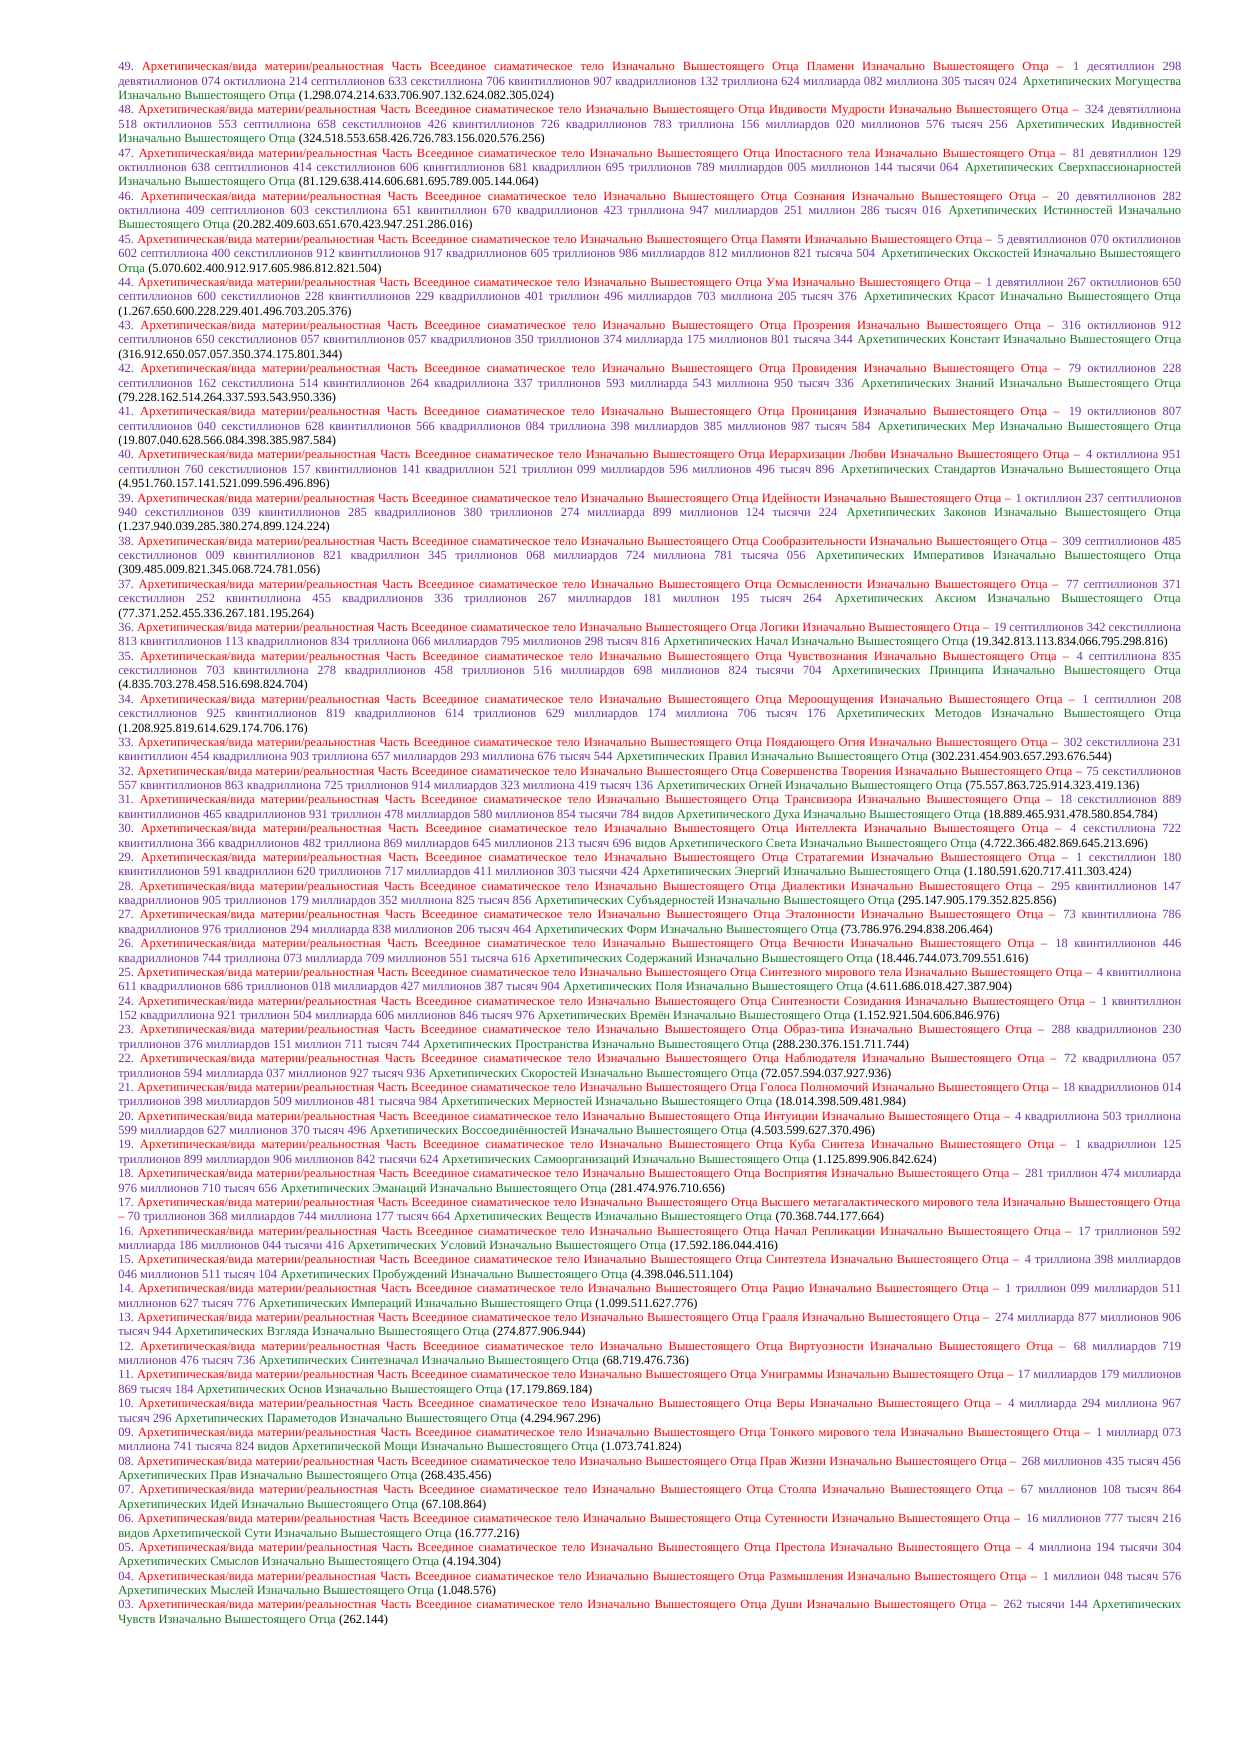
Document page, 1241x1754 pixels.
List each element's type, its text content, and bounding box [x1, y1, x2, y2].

text 27. Архетипическая/вида материи/реальностная Часть Всеединое сиаматическое тело Изначально Вышестоящего Отца Эталонности Изначально Вышестоящего Отца – 73 квинтиллиона 786 квадриллионов 976 триллионов 294 миллиарда 838 миллионов 206 тысяч 464 Архетипических Форм Изначально Вышестоящего Отца (73.786.976.294.838.206.464) [118, 907, 1181, 936]
text 48. Архетипическая/вида материи/реальностная Часть Всеединое сиаматическое тело Изначально Вышестоящего Отца Ивдивости Мудрости Изначально Вышестоящего Отца – 324 девятиллиона 518 октиллионов 553 септиллиона 658 секстиллионов 426 квинтиллионов 726 квадриллионов 783 триллиона 156 миллиардов 020 миллионов 576 тысяч 256 Архетипических Ивдивностей Изначально Вышестоящего Отца (324.518.553.658.426.726.783.156.020.576.256) [118, 102, 1181, 145]
text 30. Архетипическая/вида материи/реальностная Часть Всеединое сиаматическое тело Изначально Вышестоящего Отца Интеллекта Изначально Вышестоящего Отца – 4 секстиллиона 722 квинтиллиона 366 квадриллионов 482 триллиона 869 миллиардов 645 миллионов 213 тысяч 696 видов Архетипического Света Изначально Вышестоящего Отца (4.722.366.482.869.645.213.696) [118, 821, 1181, 850]
text 07. Архетипическая/вида материи/реальностная Часть Всеединое сиаматическое тело Изначально Вышестоящего Отца Столпа Изначально Вышестоящего Отца – 67 миллионов 108 тысяч 864 Архетипических Идей Изначально Вышестоящего Отца (67.108.864) [118, 1482, 1181, 1511]
text 23. Архетипическая/вида материи/реальностная Часть Всеединое сиаматическое тело Изначально Вышестоящего Отца Образ-типа Изначально Вышестоящего Отца – 288 квадриллионов 230 триллионов 376 миллиардов 151 миллион 711 тысяч 744 Архетипических Пространства Изначально Вышестоящего Отца (288.230.376.151.711.744) [118, 1022, 1181, 1051]
text 09. Архетипическая/вида материи/реальностная Часть Всеединое сиаматическое тело Изначально Вышестоящего Отца Тонкого мирового тела Изначально Вышестоящего Отца – 1 миллиард 073 миллиона 741 тысяча 824 видов Архетипической Мощи Изначально Вышестоящего Отца (1.073.741.824) [118, 1425, 1181, 1453]
text 36. Архетипическая/вида материи/реальностная Часть Всеединое сиаматическое тело Изначально Вышестоящего Отца Логики Изначально Вышестоящего Отца – 19 септиллионов 342 секстиллиона 813 квинтиллионов 113 квадриллионов 834 триллиона 066 миллиардов 795 миллионов 298 тысяч 816 Архетипических Начал Изначально Вышестоящего Отца (19.342.813.113.834.066.795.298.816) [118, 620, 1181, 648]
text 41. Архетипическая/вида материи/реальностная Часть Всеединое сиаматическое тело Изначально Вышестоящего Отца Проницания Изначально Вышестоящего Отца – 19 октиллионов 807 септиллионов 040 секстиллионов 628 квинтиллионов 566 квадриллионов 084 триллиона 398 миллиардов 385 миллионов 987 тысяч 584 Архетипических Мер Изначально Вышестоящего Отца (19.807.040.628.566.084.398.385.987.584) [118, 404, 1181, 447]
text 15. Архетипическая/вида материи/реальностная Часть Всеединое сиаматическое тело Изначально Вышестоящего Отца Синтезтела Изначально Вышестоящего Отца – 4 триллиона 398 миллиардов 046 миллионов 511 тысяч 104 Архетипических Пробуждений Изначально Вышестоящего Отца (4.398.046.511.104) [118, 1252, 1181, 1281]
text 49. Архетипическая/вида материи/реальностная Часть Всеединое сиаматическое тело Изначально Вышестоящего Отца Пламени Изначально Вышестоящего Отца – 1 десятиллион 298 девятиллионов 074 октиллиона 214 септиллионов 633 секстиллиона 706 квинтиллионов 907 квадриллионов 132 триллиона 624 миллиарда 082 миллиона 305 тысяч 024 Архетипических Могущества Изначально Вышестоящего Отца (1.298.074.214.633.706.907.132.624.082.305.024) [118, 59, 1181, 102]
text 04. Архетипическая/вида материи/реальностная Часть Всеединое сиаматическое тело Изначально Вышестоящего Отца Размышления Изначально Вышестоящего Отца – 1 миллион 048 тысяч 576 Архетипических Мыслей Изначально Вышестоящего Отца (1.048.576) [118, 1568, 1181, 1597]
text 08. Архетипическая/вида материи/реальностная Часть Всеединое сиаматическое тело Изначально Вышестоящего Отца Прав Жизни Изначально Вышестоящего Отца – 268 миллионов 435 тысяч 456 Архетипических Прав Изначально Вышестоящего Отца (268.435.456) [118, 1453, 1181, 1482]
text 40. Архетипическая/вида материи/реальностная Часть Всеединое сиаматическое тело Изначально Вышестоящего Отца Иерархизации Любви Изначально Вышестоящего Отца – 4 октиллиона 951 септиллион 760 секстиллионов 157 квинтиллионов 141 квадриллион 521 триллион 099 миллиардов 596 миллионов 496 тысяч 896 Архетипических Стандартов Изначально Вышестоящего Отца (4.951.760.157.141.521.099.596.496.896) [118, 447, 1181, 490]
text 39. Архетипическая/вида материи/реальностная Часть Всеединое сиаматическое тело Изначально Вышестоящего Отца Идейности Изначально Вышестоящего Отца – 1 октиллион 237 септиллионов 940 секстиллионов 039 квинтиллионов 285 квадриллионов 380 триллионов 274 миллиарда 899 миллионов 124 тысячи 224 Архетипических Законов Изначально Вышестоящего Отца (1.237.940.039.285.380.274.899.124.224) [118, 490, 1181, 533]
text 13. Архетипическая/вида материи/реальностная Часть Всеединое сиаматическое тело Изначально Вышестоящего Отца Грааля Изначально Вышестоящего Отца – 274 миллиарда 877 миллионов 906 тысяч 944 Архетипических Взгляда Изначально Вышестоящего Отца (274.877.906.944) [118, 1310, 1181, 1338]
text 03. Архетипическая/вида материи/реальностная Часть Всеединое сиаматическое тело Изначально Вышестоящего Отца Души Изначально Вышестоящего Отца – 262 тысячи 144 Архетипических Чувств Изначально Вышестоящего Отца (262.144) [118, 1597, 1181, 1626]
text 21. Архетипическая/вида материи/реальностная Часть Всеединое сиаматическое тело Изначально Вышестоящего Отца Голоса Полномочий Изначально Вышестоящего Отца – 18 квадриллионов 014 триллионов 398 миллиардов 509 миллионов 481 тысяча 984 Архетипических Мерностей Изначально Вышестоящего Отца (18.014.398.509.481.984) [118, 1080, 1181, 1108]
text 28. Архетипическая/вида материи/реальностная Часть Всеединое сиаматическое тело Изначально Вышестоящего Отца Диалектики Изначально Вышестоящего Отца – 295 квинтиллионов 147 квадриллионов 905 триллионов 179 миллиардов 352 миллиона 825 тысяч 856 Архетипических Субъядерностей Изначально Вышестоящего Отца (295.147.905.179.352.825.856) [118, 878, 1181, 907]
text 11. Архетипическая/вида материи/реальностная Часть Всеединое сиаматическое тело Изначально Вышестоящего Отца Униграммы Изначально Вышестоящего Отца – 17 миллиардов 179 миллионов 869 тысяч 184 Архетипических Основ Изначально Вышестоящего Отца (17.179.869.184) [118, 1367, 1181, 1396]
text 26. Архетипическая/вида материи/реальностная Часть Всеединое сиаматическое тело Изначально Вышестоящего Отца Вечности Изначально Вышестоящего Отца – 18 квинтиллионов 446 квадриллионов 744 триллиона 073 миллиарда 709 миллионов 551 тысяча 616 Архетипических Содержаний Изначально Вышестоящего Отца (18.446.744.073.709.551.616) [118, 936, 1181, 965]
text 22. Архетипическая/вида материи/реальностная Часть Всеединое сиаматическое тело Изначально Вышестоящего Отца Наблюдателя Изначально Вышестоящего Отца – 72 квадриллиона 057 триллионов 594 миллиарда 037 миллионов 927 тысяч 936 Архетипических Скоростей Изначально Вышестоящего Отца (72.057.594.037.927.936) [118, 1051, 1181, 1080]
text 31. Архетипическая/вида материи/реальностная Часть Всеединое сиаматическое тело Изначально Вышестоящего Отца Трансвизора Изначально Вышестоящего Отца – 18 секстиллионов 889 квинтиллионов 465 квадриллионов 931 триллион 478 миллиардов 580 миллионов 854 тысячи 784 видов Архетипического Духа Изначально Вышестоящего Отца (18.889.465.931.478.580.854.784) [118, 792, 1181, 821]
text 25. Архетипическая/вида материи/реальностная Часть Всеединое сиаматическое тело Изначально Вышестоящего Отца Синтезного мирового тела Изначально Вышестоящего Отца – 4 квинтиллиона 611 квадриллионов 686 триллионов 018 миллиардов 427 миллионов 387 тысяч 904 Архетипических Поля Изначально Вышестоящего Отца (4.611.686.018.427.387.904) [118, 965, 1181, 993]
text 34. Архетипическая/вида материи/реальностная Часть Всеединое сиаматическое тело Изначально Вышестоящего Отца Мероощущения Изначально Вышестоящего Отца – 1 септиллион 208 секстиллионов 925 квинтиллионов 819 квадриллионов 614 триллионов 629 миллиардов 174 миллиона 706 тысяч 176 Архетипических Методов Изначально Вышестоящего Отца (1.208.925.819.614.629.174.706.176) [118, 692, 1181, 735]
text 05. Архетипическая/вида материи/реальностная Часть Всеединое сиаматическое тело Изначально Вышестоящего Отца Престола Изначально Вышестоящего Отца – 4 миллиона 194 тысячи 304 Архетипических Смыслов Изначально Вышестоящего Отца (4.194.304) [118, 1540, 1181, 1568]
text 24. Архетипическая/вида материи/реальностная Часть Всеединое сиаматическое тело Изначально Вышестоящего Отца Синтезности Созидания Изначально Вышестоящего Отца – 1 квинтиллион 152 квадриллиона 921 триллион 504 миллиарда 606 миллионов 846 тысяч 976 Архетипических Времён Изначально Вышестоящего Отца (1.152.921.504.606.846.976) [118, 993, 1181, 1022]
text 45. Архетипическая/вида материи/реальностная Часть Всеединое сиаматическое тело Изначально Вышестоящего Отца Памяти Изначально Вышестоящего Отца – 5 девятиллионов 070 октиллионов 602 септиллиона 400 секстиллионов 912 квинтиллионов 917 квадриллионов 605 триллионов 986 миллиардов 812 миллионов 821 тысяча 504 Архетипических Окскостей Изначально Вышестоящего Отца (5.070.602.400.912.917.605.986.812.821.504) [118, 232, 1181, 275]
text 19. Архетипическая/вида материи/реальностная Часть Всеединое сиаматическое тело Изначально Вышестоящего Отца Куба Синтеза Изначально Вышестоящего Отца – 1 квадриллион 125 триллионов 899 миллиардов 906 миллионов 842 тысячи 624 Архетипических Самоорганизаций Изначально Вышестоящего Отца (1.125.899.906.842.624) [118, 1137, 1181, 1166]
text 47. Архетипическая/вида материи/реальностная Часть Всеединое сиаматическое тело Изначально Вышестоящего Отца Ипостасного тела Изначально Вышестоящего Отца – 81 девятиллион 129 октиллионов 638 септиллионов 414 секстиллионов 606 квинтиллионов 681 квадриллион 695 триллионов 789 миллиардов 005 миллионов 144 тысячи 064 Архетипических Сверхпассионарностей Изначально Вышестоящего Отца (81.129.638.414.606.681.695.789.005.144.064) [118, 145, 1181, 188]
text 37. Архетипическая/вида материи/реальностная Часть Всеединое сиаматическое тело Изначально Вышестоящего Отца Осмысленности Изначально Вышестоящего Отца – 77 септиллионов 371 секстиллион 252 квинтиллиона 455 квадриллионов 336 триллионов 267 миллиардов 181 миллион 195 тысяч 264 Архетипических Аксиом Изначально Вышестоящего Отца (77.371.252.455.336.267.181.195.264) [118, 577, 1181, 620]
text 43. Архетипическая/вида материи/реальностная Часть Всеединое сиаматическое тело Изначально Вышестоящего Отца Прозрения Изначально Вышестоящего Отца – 316 октиллионов 912 септиллионов 650 секстиллионов 057 квинтиллионов 057 квадриллионов 350 триллионов 374 миллиарда 175 миллионов 801 тысяча 344 Архетипических Констант Изначально Вышестоящего Отца (316.912.650.057.057.350.374.175.801.344) [118, 318, 1181, 361]
text 35. Архетипическая/вида материи/реальностная Часть Всеединое сиаматическое тело Изначально Вышестоящего Отца Чувствознания Изначально Вышестоящего Отца – 4 септиллиона 835 секстиллионов 703 квинтиллиона 278 квадриллионов 458 триллионов 516 миллиардов 698 миллионов 824 тысячи 704 Архетипических Принципа Изначально Вышестоящего Отца (4.835.703.278.458.516.698.824.704) [118, 648, 1181, 692]
text 44. Архетипическая/вида материи/реальностная Часть Всеединое сиаматическое тело Изначально Вышестоящего Отца Ума Изначально Вышестоящего Отца – 1 девятиллион 267 октиллионов 650 септиллионов 600 секстиллионов 228 квинтиллионов 229 квадриллионов 401 триллион 496 миллиардов 703 миллиона 205 тысяч 376 Архетипических Красот Изначально Вышестоящего Отца (1.267.650.600.228.229.401.496.703.205.376) [118, 275, 1181, 318]
text 18. Архетипическая/вида материи/реальностная Часть Всеединое сиаматическое тело Изначально Вышестоящего Отца Восприятия Изначально Вышестоящего Отца – 281 триллион 474 миллиарда 976 миллионов 710 тысяч 656 Архетипических Эманаций Изначально Вышестоящего Отца (281.474.976.710.656) [118, 1166, 1181, 1195]
text 42. Архетипическая/вида материи/реальностная Часть Всеединое сиаматическое тело Изначально Вышестоящего Отца Провидения Изначально Вышестоящего Отца – 79 октиллионов 228 септиллионов 162 секстиллиона 514 квинтиллионов 264 квадриллиона 337 триллионов 593 миллиарда 543 миллиона 950 тысяч 336 Архетипических Знаний Изначально Вышестоящего Отца (79.228.162.514.264.337.593.543.950.336) [118, 361, 1181, 404]
text 20. Архетипическая/вида материи/реальностная Часть Всеединое сиаматическое тело Изначально Вышестоящего Отца Интуиции Изначально Вышестоящего Отца – 4 квадриллиона 503 триллиона 599 миллиардов 627 миллионов 370 тысяч 496 Архетипических Воссоединённостей Изначально Вышестоящего Отца (4.503.599.627.370.496) [118, 1108, 1181, 1137]
text 16. Архетипическая/вида материи/реальностная Часть Всеединое сиаматическое тело Изначально Вышестоящего Отца Начал Репликации Изначально Вышестоящего Отца – 17 триллионов 592 миллиарда 186 миллионов 044 тысячи 416 Архетипических Условий Изначально Вышестоящего Отца (17.592.186.044.416) [118, 1223, 1181, 1252]
text 12. Архетипическая/вида материи/реальностная Часть Всеединое сиаматическое тело Изначально Вышестоящего Отца Виртуозности Изначально Вышестоящего Отца – 68 миллиардов 719 миллионов 476 тысяч 736 Архетипических Синтезначал Изначально Вышестоящего Отца (68.719.476.736) [118, 1338, 1181, 1367]
text 38. Архетипическая/вида материи/реальностная Часть Всеединое сиаматическое тело Изначально Вышестоящего Отца Сообразительности Изначально Вышестоящего Отца – 309 септиллионов 485 секстиллионов 009 квинтиллионов 821 квадриллион 345 триллионов 068 миллиардов 724 миллиона 781 тысяча 056 Архетипических Императивов Изначально Вышестоящего Отца (309.485.009.821.345.068.724.781.056) [118, 533, 1181, 577]
text 29. Архетипическая/вида материи/реальностная Часть Всеединое сиаматическое тело Изначально Вышестоящего Отца Стратагемии Изначально Вышестоящего Отца – 1 секстиллион 180 квинтиллионов 591 квадриллион 620 триллионов 717 миллиардов 411 миллионов 303 тысячи 424 Архетипических Энергий Изначально Вышестоящего Отца (1.180.591.620.717.411.303.424) [118, 850, 1181, 878]
text 33. Архетипическая/вида материи/реальностная Часть Всеединое сиаматическое тело Изначально Вышестоящего Отца Поядающего Огня Изначально Вышестоящего Отца – 302 секстиллиона 231 квинтиллион 454 квадриллиона 903 триллиона 657 миллиардов 293 миллиона 676 тысяч 544 Архетипических Правил Изначально Вышестоящего Отца (302.231.454.903.657.293.676.544) [118, 735, 1181, 763]
text 32. Архетипическая/вида материи/реальностная Часть Всеединое сиаматическое тело Изначально Вышестоящего Отца Совершенства Творения Изначально Вышестоящего Отца – 75 секстиллионов 557 квинтиллионов 863 квадриллиона 725 триллионов 914 миллиардов 323 миллиона 419 тысяч 136 Архетипических Огней Изначально Вышестоящего Отца (75.557.863.725.914.323.419.136) [118, 763, 1181, 792]
text 46. Архетипическая/вида материи/реальностная Часть Всеединое сиаматическое тело Изначально Вышестоящего Отца Сознания Изначально Вышестоящего Отца – 20 девятиллионов 282 октиллиона 409 септиллионов 603 секстиллиона 651 квинтиллион 670 квадриллионов 423 триллиона 947 миллиардов 251 миллион 286 тысяч 016 Архетипических Истинностей Изначально Вышестоящего Отца (20.282.409.603.651.670.423.947.251.286.016) [118, 188, 1181, 232]
text 17. Архетипическая/вида материи/реальностная Часть Всеединое сиаматическое тело Изначально Вышестоящего Отца Высшего метагалактического мирового тела Изначально Вышестоящего Отца – 70 триллионов 368 миллиардов 744 миллиона 177 тысяч 664 Архетипических Веществ Изначально Вышестоящего Отца (70.368.744.177.664) [118, 1195, 1181, 1223]
text 10. Архетипическая/вида материи/реальностная Часть Всеединое сиаматическое тело Изначально Вышестоящего Отца Веры Изначально Вышестоящего Отца – 4 миллиарда 294 миллиона 967 тысяч 296 Архетипических Параметодов Изначально Вышестоящего Отца (4.294.967.296) [118, 1396, 1181, 1425]
text 06. Архетипическая/вида материи/реальностная Часть Всеединое сиаматическое тело Изначально Вышестоящего Отца Сутенности Изначально Вышестоящего Отца – 16 миллионов 777 тысяч 216 видов Архетипической Сути Изначально Вышестоящего Отца (16.777.216) [118, 1511, 1181, 1540]
text 14. Архетипическая/вида материи/реальностная Часть Всеединое сиаматическое тело Изначально Вышестоящего Отца Рацио Изначально Вышестоящего Отца – 1 триллион 099 миллиардов 511 миллионов 627 тысяч 776 Архетипических Импераций Изначально Вышестоящего Отца (1.099.511.627.776) [118, 1281, 1181, 1310]
